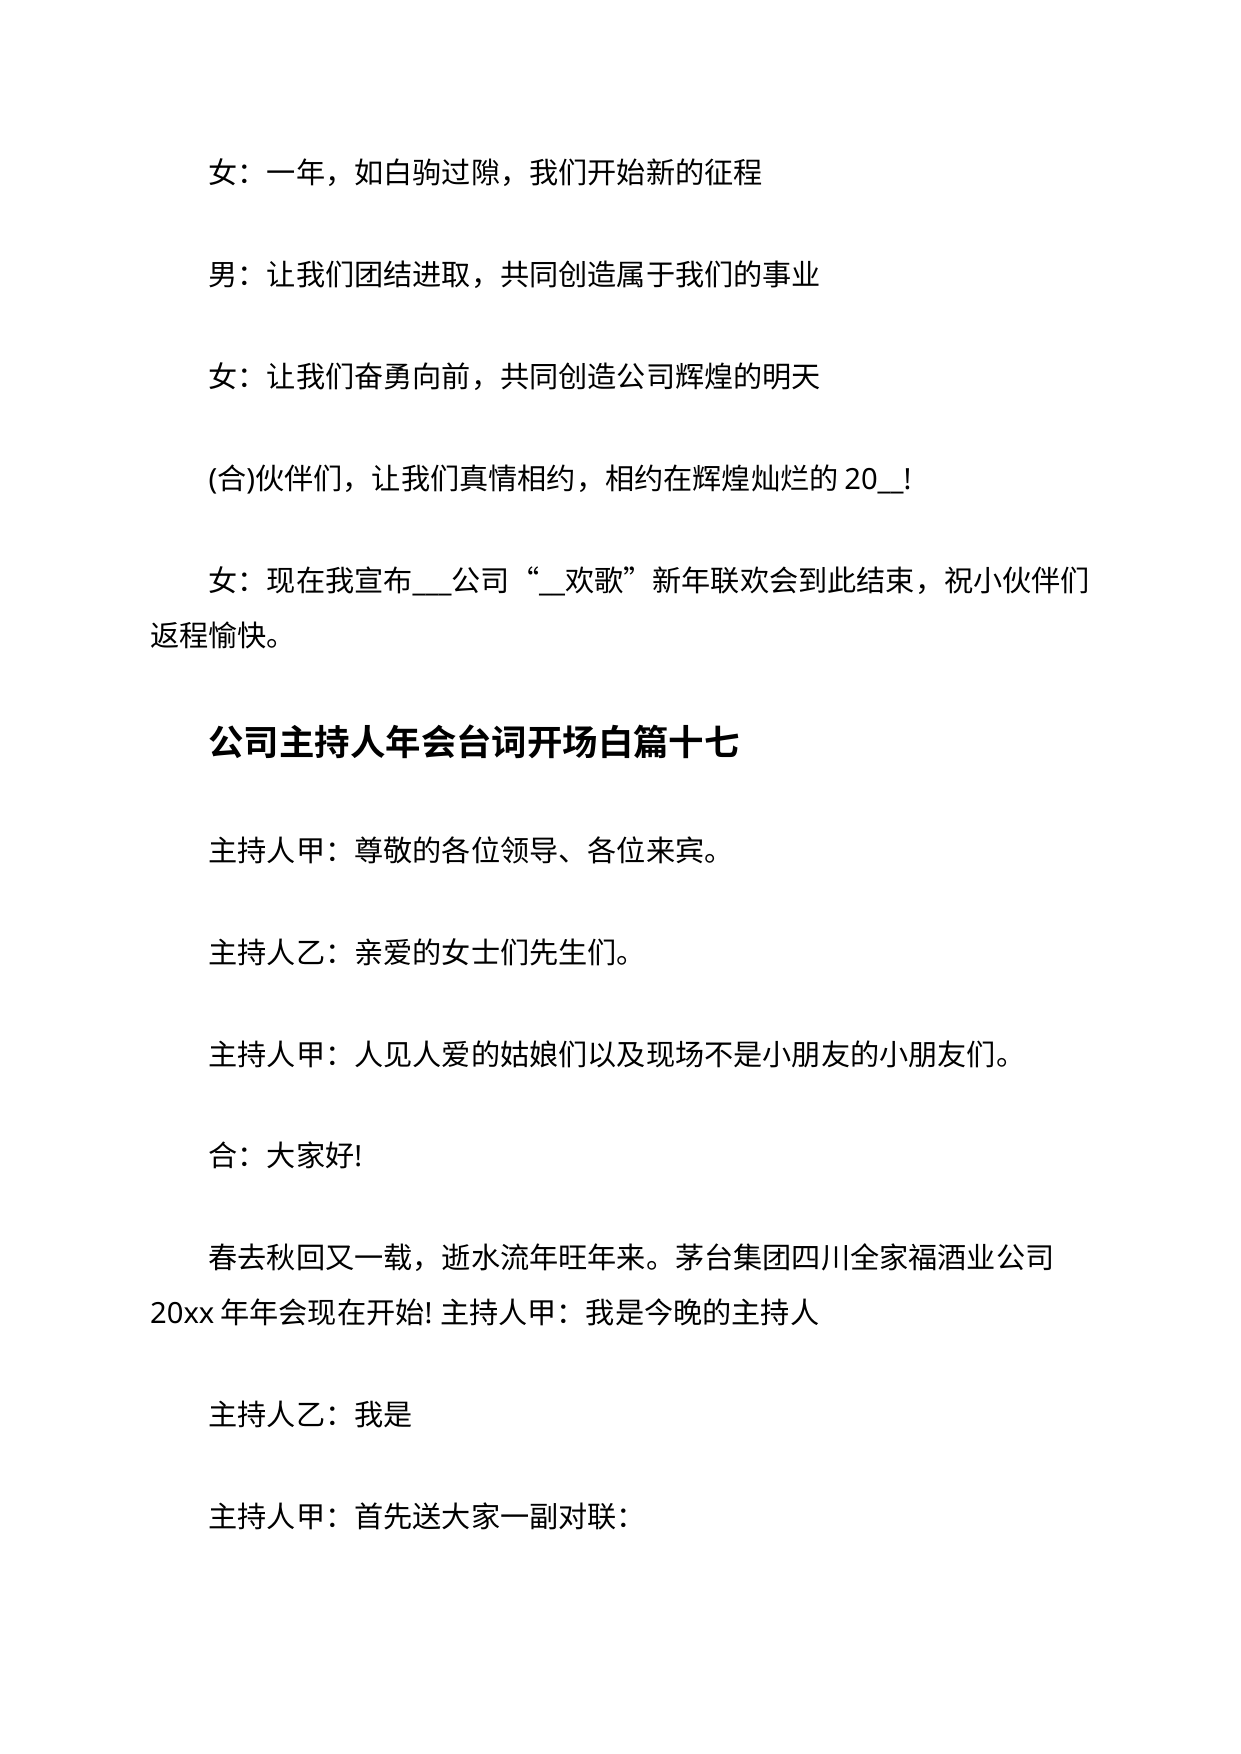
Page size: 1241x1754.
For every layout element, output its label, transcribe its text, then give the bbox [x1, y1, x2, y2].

text (合)伙伴们，让我们真情相约，相约在辉煌灿烂的20__! [150, 455, 1090, 498]
text 男：让我们团结进取，共同创造属于我们的事业 [150, 252, 1090, 294]
text 公司主持人年会台词开场白篇十七 [150, 714, 1090, 765]
text 春去秋回又一载，逝水流年旺年来。茅台集团四川全家福酒业公司20xx年年会现在开始! 主持人甲：我是今晚的主持人 [150, 1235, 1090, 1332]
text 主持人甲：首先送大家一副对联： [150, 1493, 1090, 1536]
text 女：让我们奋勇向前，共同创造公司辉煌的明天 [150, 353, 1090, 396]
text 女：现在我宣布___公司“__欢歌”新年联欢会到此结束，祝小伙伴们返程愉快。 [150, 557, 1090, 654]
text 女：一年，如白驹过隙，我们开始新的征程 [150, 150, 1090, 192]
text 主持人乙：亲爱的女士们先生们。 [150, 929, 1090, 972]
text 合：大家好! [150, 1133, 1090, 1175]
text 主持人乙：我是 [150, 1392, 1090, 1434]
text 主持人甲：人见人爱的姑娘们以及现场不是小朋友的小朋友们。 [150, 1031, 1090, 1073]
text 主持人甲：尊敬的各位领导、各位来宾。 [150, 827, 1090, 870]
